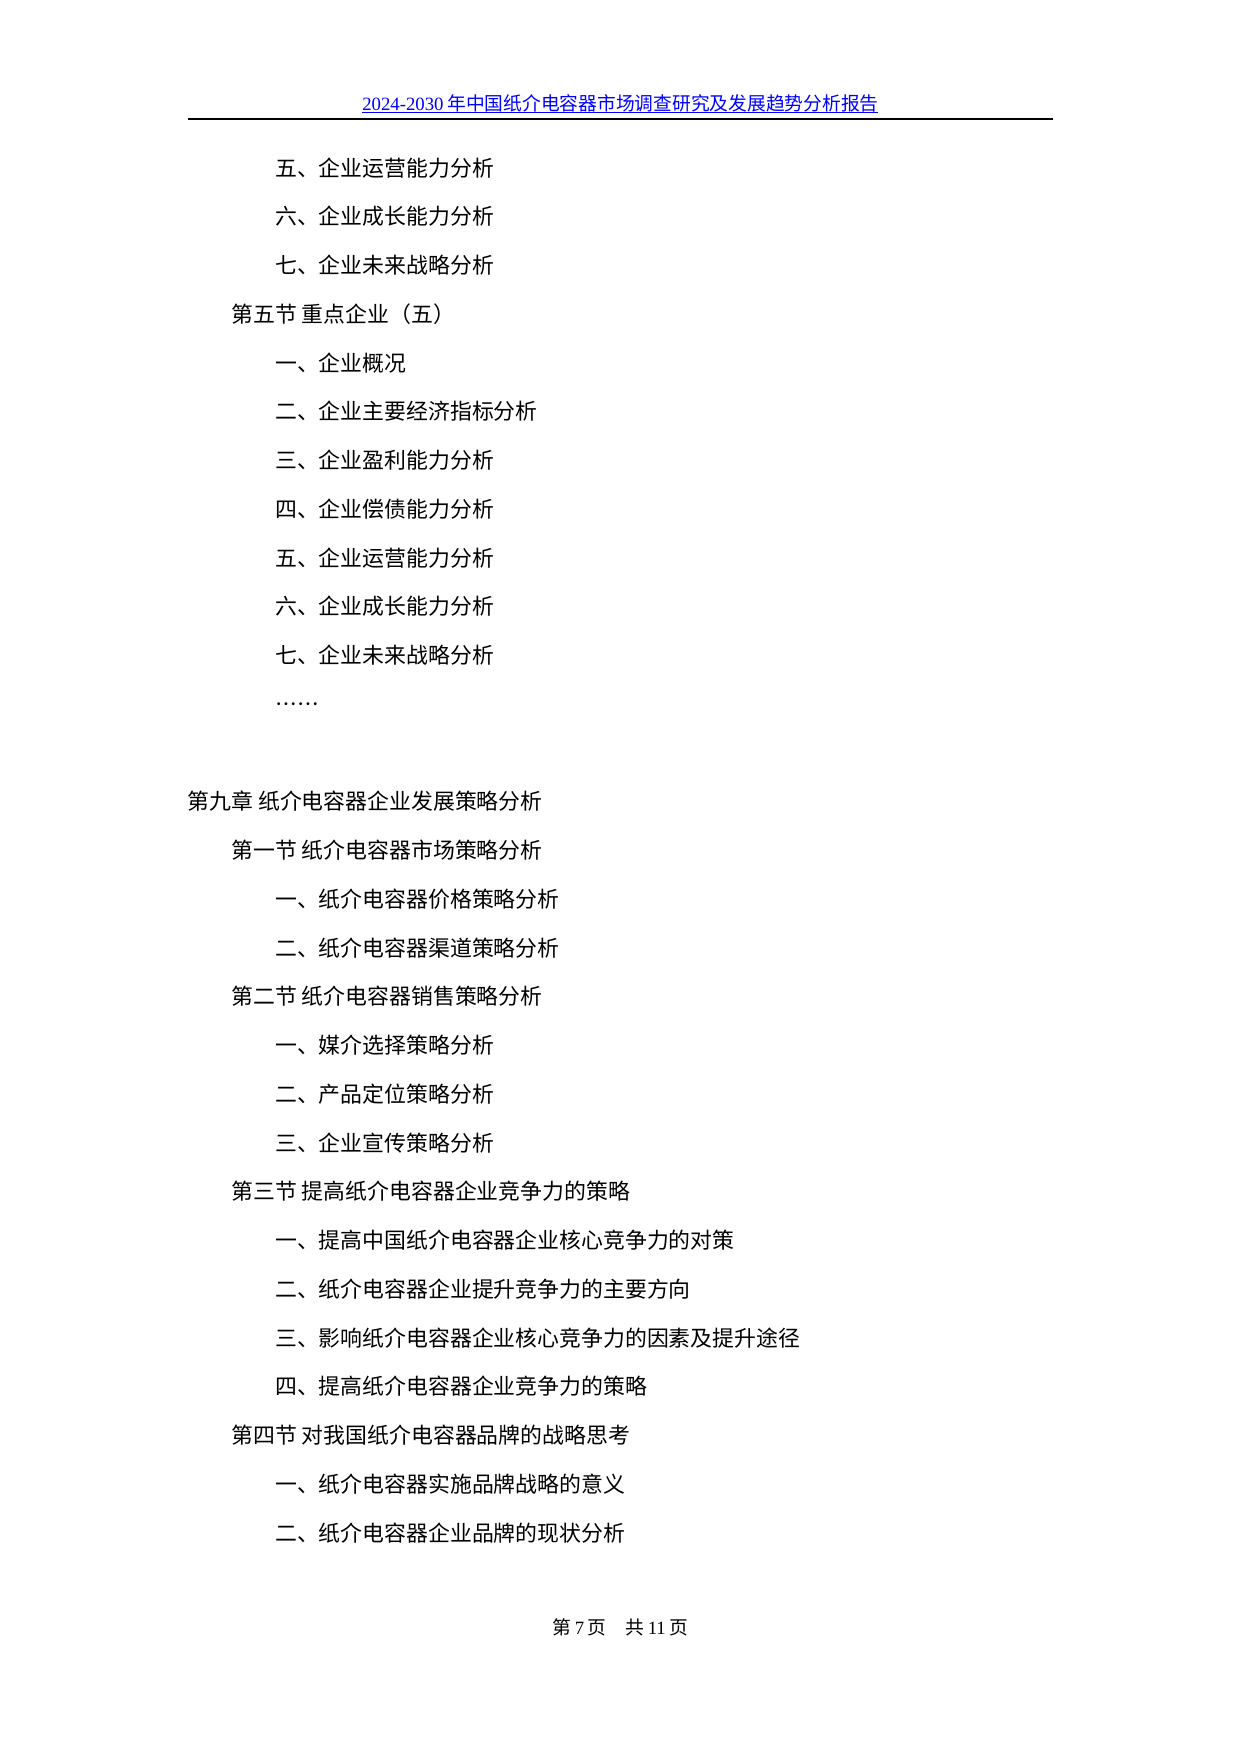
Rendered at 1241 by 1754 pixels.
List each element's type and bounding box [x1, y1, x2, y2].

text [187, 150, 1053, 1548]
